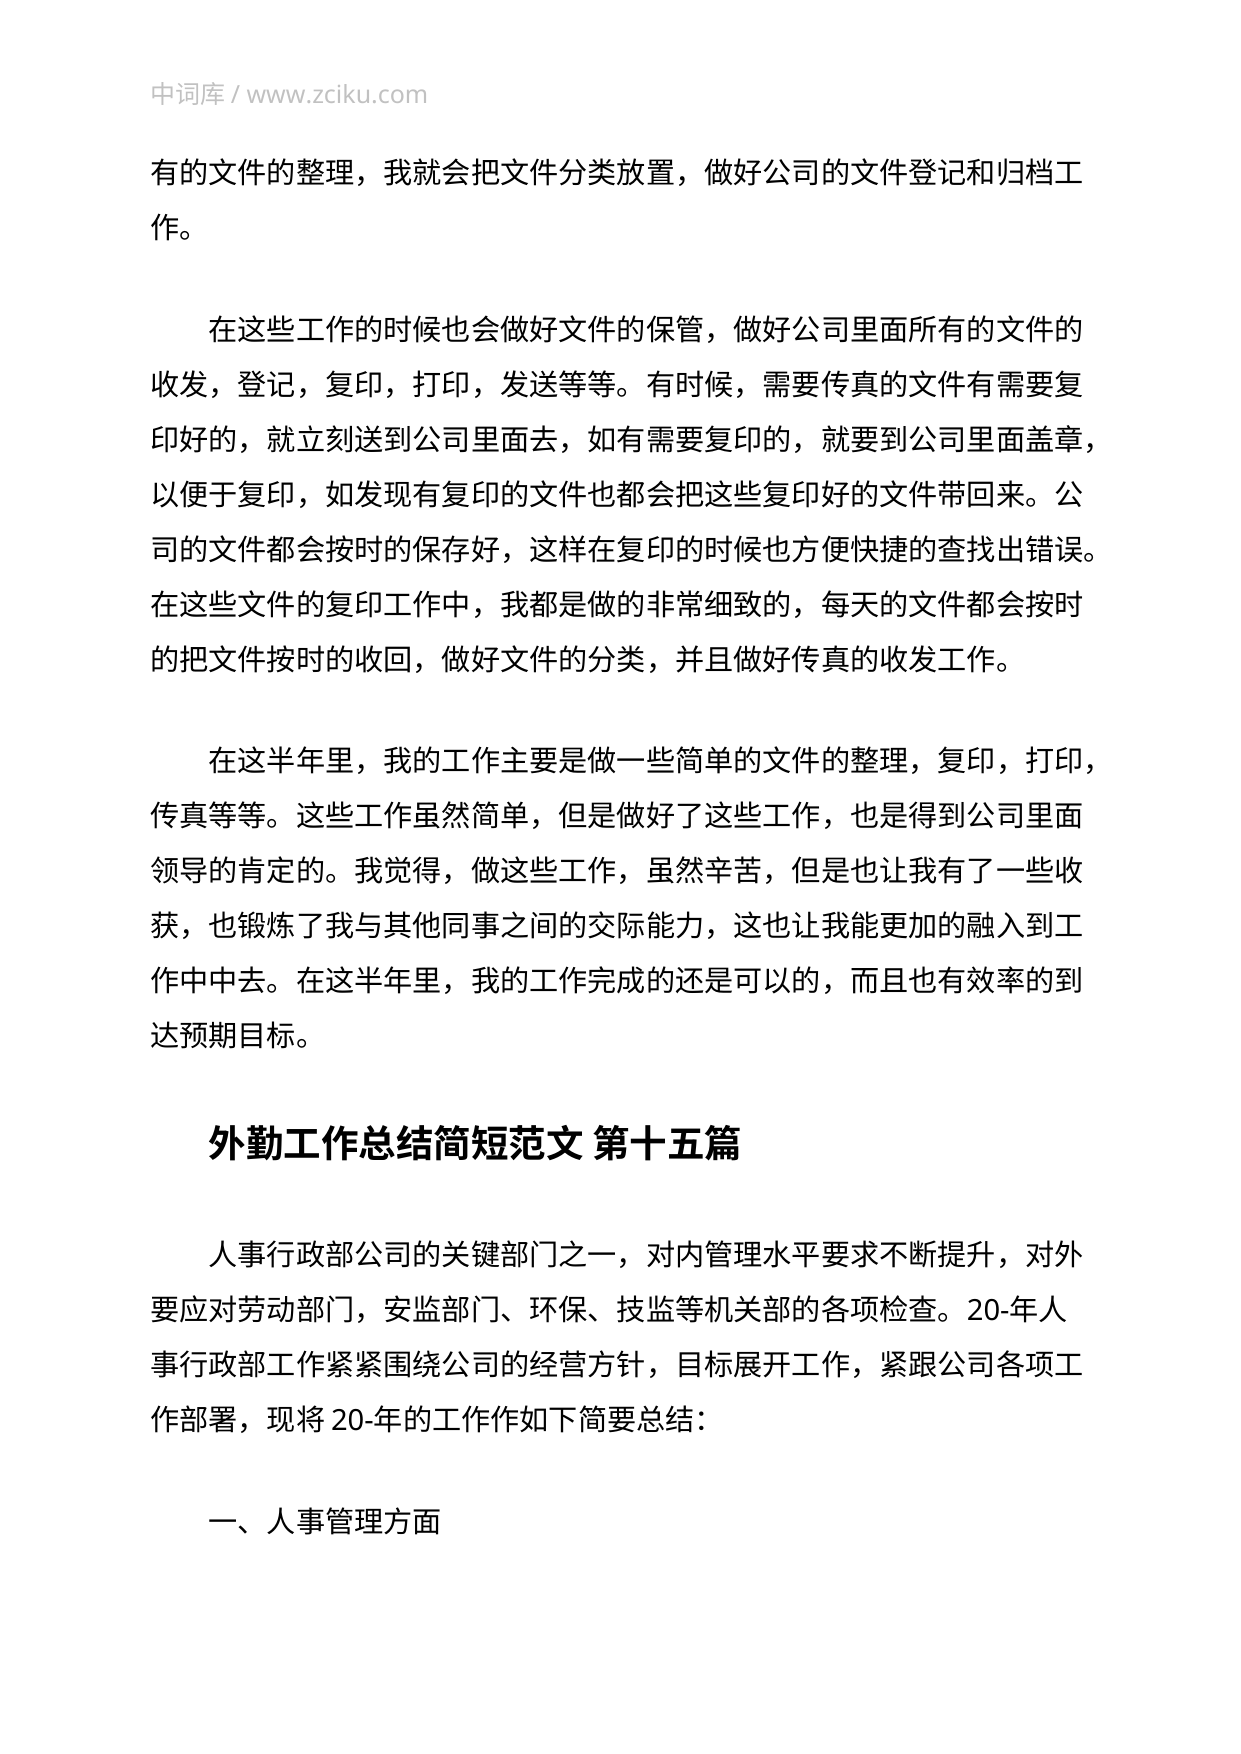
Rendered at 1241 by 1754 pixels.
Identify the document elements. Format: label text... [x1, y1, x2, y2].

text 在这些工作的时候也会做好文件的保管，做好公司里面所有的文件的收发，登记，复印，打印，发送等等。有时候，需要传真的文件有需要复印好的，就立刻送到公司里面去，如有需要复印的，就要到公司里面盖章，以便于复印，如发现有复印的文件也都会把这些复印好的文件带回来。公司的文件都会按时的保存好，这样在复印的时候也方便快捷的查找出错误。在这些文件的复印工作中，我都是做的非常细致的，每天的文件都会按时的把文件按时的收回，做好文件的分类，并且做好传真的收发工作。 [150, 307, 1090, 678]
text 人事行政部公司的关键部门之一，对内管理水平要求不断提升，对外要应对劳动部门，安监部门、环保、技监等机关部的各项检查。20-年人事行政部工作紧紧围绕公司的经营方针，目标展开工作，紧跟公司各项工作部署，现将20-年的工作作如下简要总结： [150, 1231, 1090, 1439]
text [150, 150, 1090, 247]
text 外勤工作总结简短范文 第十五篇 [150, 1114, 1090, 1168]
text 一、人事管理方面 [150, 1498, 1090, 1541]
text 在这半年里，我的工作主要是做一些简单的文件的整理，复印，打印，传真等等。这些工作虽然简单，但是做好了这些工作，也是得到公司里面领导的肯定的。我觉得，做这些工作，虽然辛苦，但是也让我有了一些收获，也锻炼了我与其他同事之间的交际能力，这也让我能更加的融入到工作中中去。在这半年里，我的工作完成的还是可以的，而且也有效率的到达预期目标。 [150, 738, 1090, 1054]
